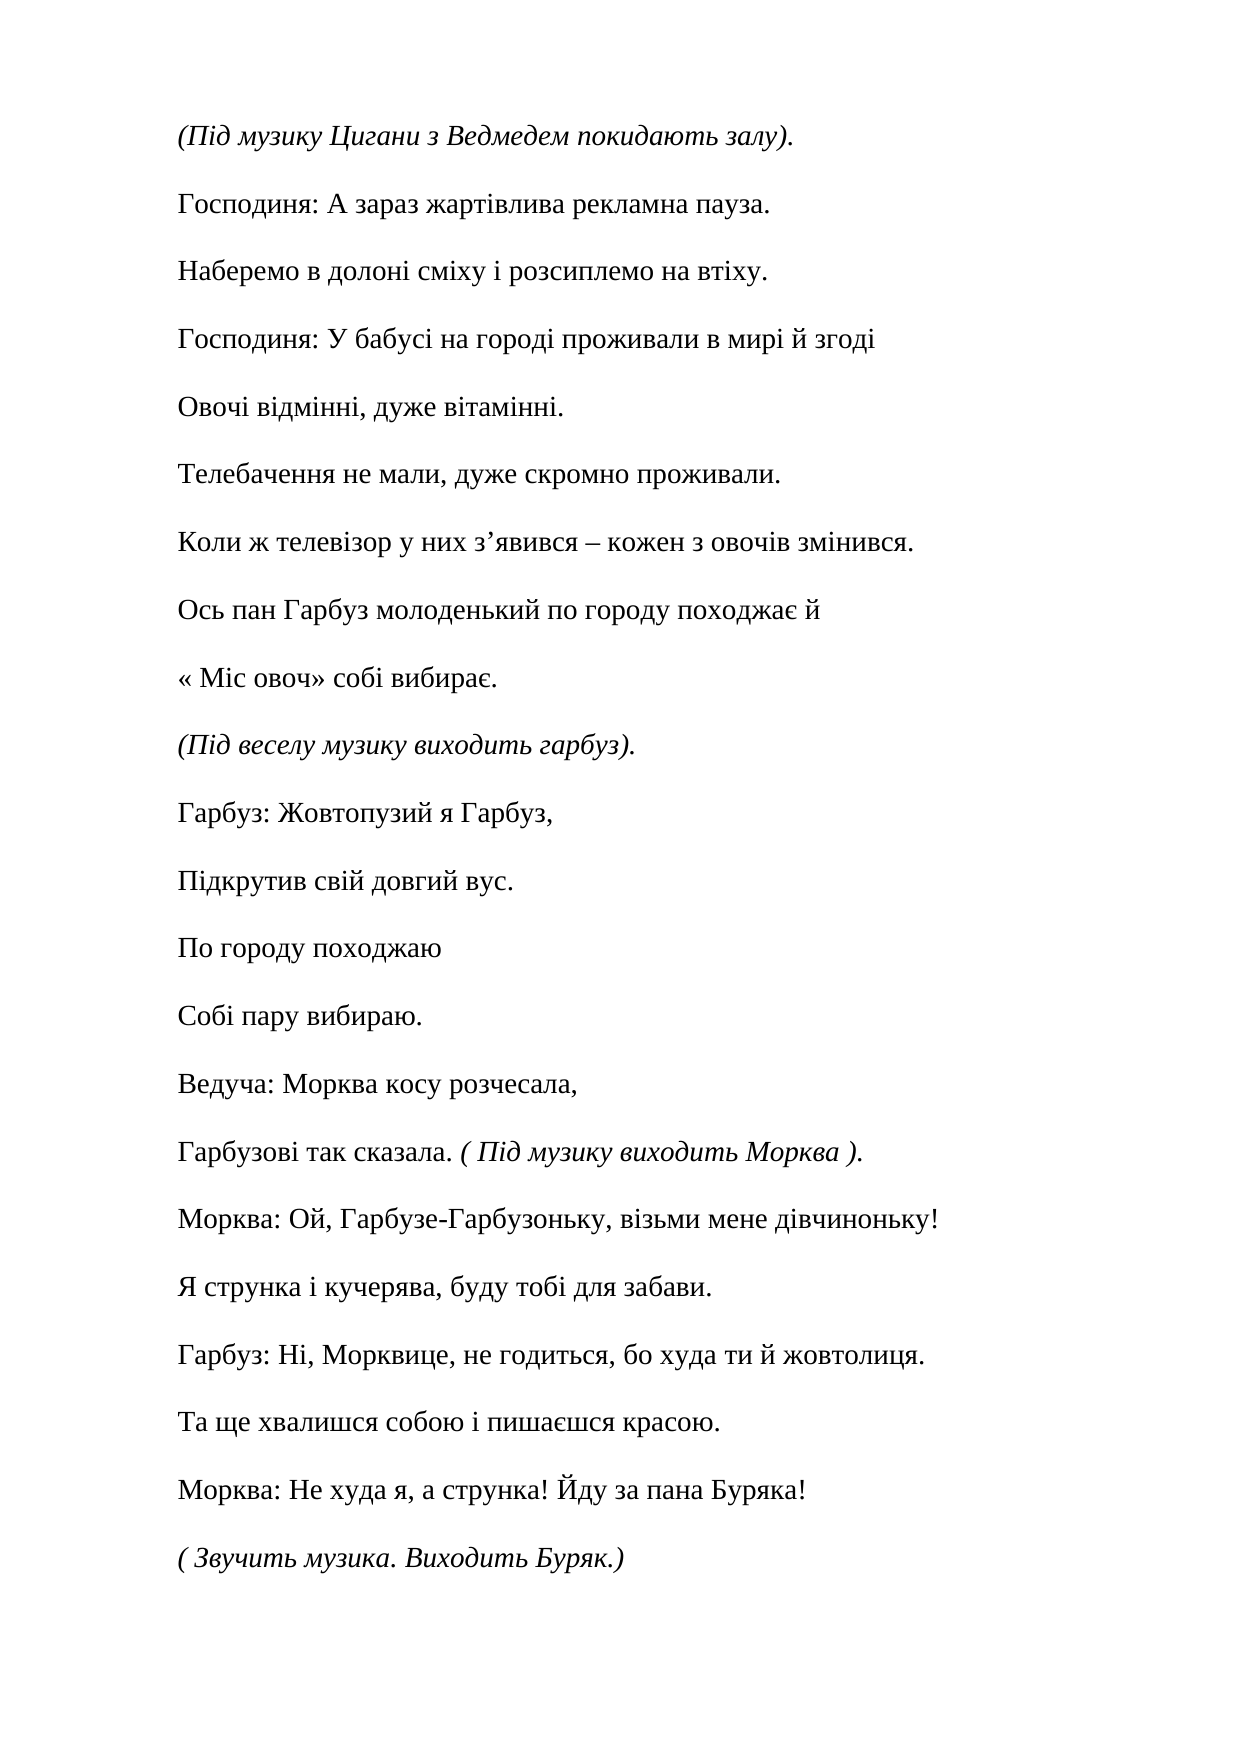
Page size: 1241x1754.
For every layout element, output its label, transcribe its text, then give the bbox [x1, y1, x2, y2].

text Гарбуз: Жовтопузий я Гарбуз, [177, 795, 1152, 829]
text Ось пан Гарбуз молоденький по городу походжає й [177, 592, 1152, 626]
text Ведуча: Морква косу розчесала, [177, 1066, 1152, 1099]
text Господиня: У бабусі на городі проживали в мирі й згоді [177, 321, 1152, 355]
text ( Звучить музика. Виходить Буряк.) [177, 1540, 1152, 1573]
text По городу походжаю [177, 931, 1152, 964]
text (Під музику Цигани з Ведмедем покидають залу). [177, 118, 1152, 152]
text Морква: Не худа я, а струнка! Йду за пана Буряка! [177, 1472, 1152, 1506]
text Собі пару вибираю. [177, 998, 1152, 1032]
text « Міс овоч» собі вибирає. [177, 660, 1152, 693]
text Гарбуз: Ні, Морквице, не годиться, бо худа ти й жовтолиця. [177, 1337, 1152, 1370]
text Господиня: А зараз жартівлива рекламна пауза. [177, 186, 1152, 219]
text Телебачення не мали, дуже скромно проживали. [177, 457, 1152, 490]
text Овочі відмінні, дуже вітамінні. [177, 389, 1152, 422]
text Підкрутив свій довгий вус. [177, 863, 1152, 896]
text Та ще хвалишся собою і пишаєшся красою. [177, 1404, 1152, 1438]
text Гарбузові так сказала. ( Під музику виходить Морква ). [177, 1134, 1152, 1167]
text Морква: Ой, Гарбузе-Гарбузоньку, візьми мене дівчиноньку! [177, 1201, 1152, 1235]
text Наберемо в долоні сміху і розсиплемо на втіху. [177, 253, 1152, 287]
text Коли ж телевізор у них з’явився – кожен з овочів змінився. [177, 524, 1152, 558]
text (Під веселу музику виходить гарбуз). [177, 727, 1152, 761]
text Я струнка і кучерява, буду тобі для забави. [177, 1269, 1152, 1303]
